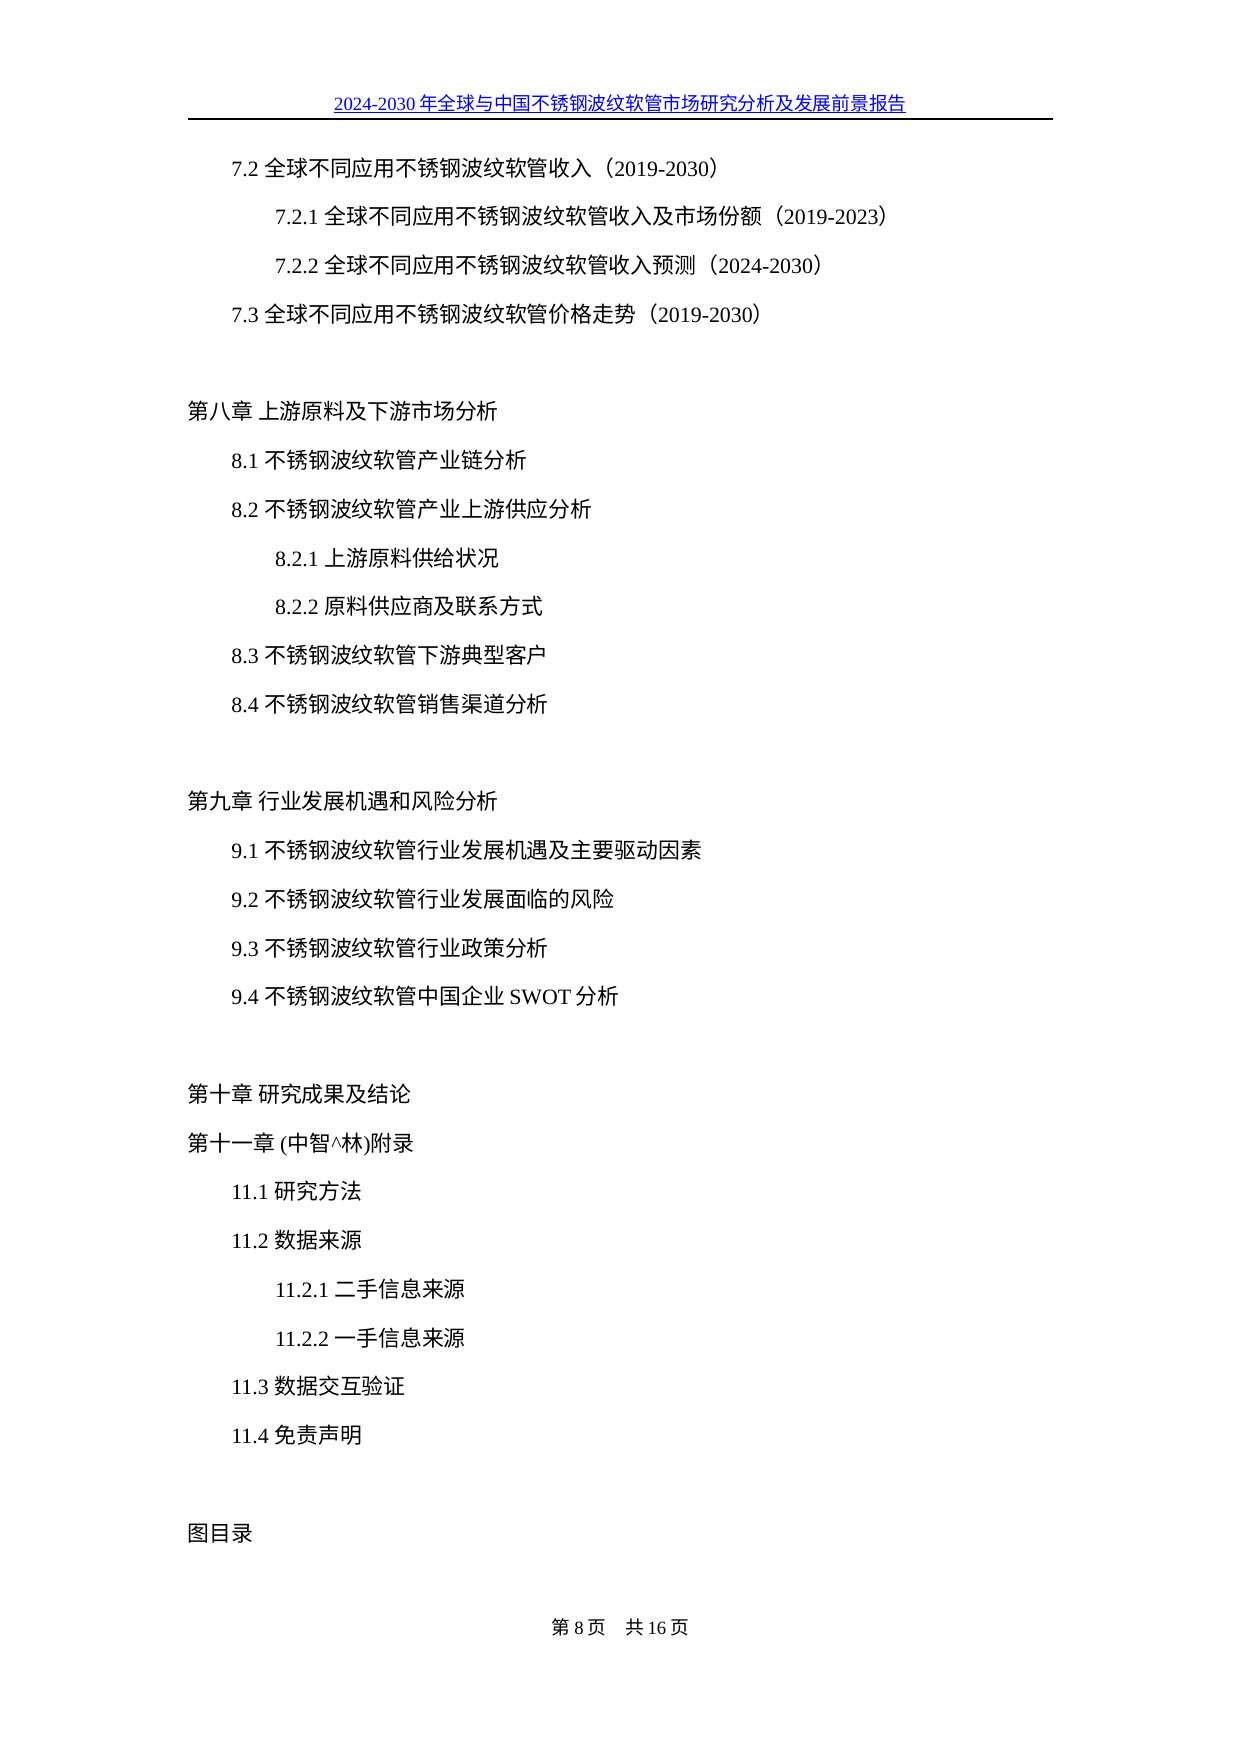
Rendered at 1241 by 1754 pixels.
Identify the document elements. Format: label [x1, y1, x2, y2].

text [187, 150, 1053, 1548]
